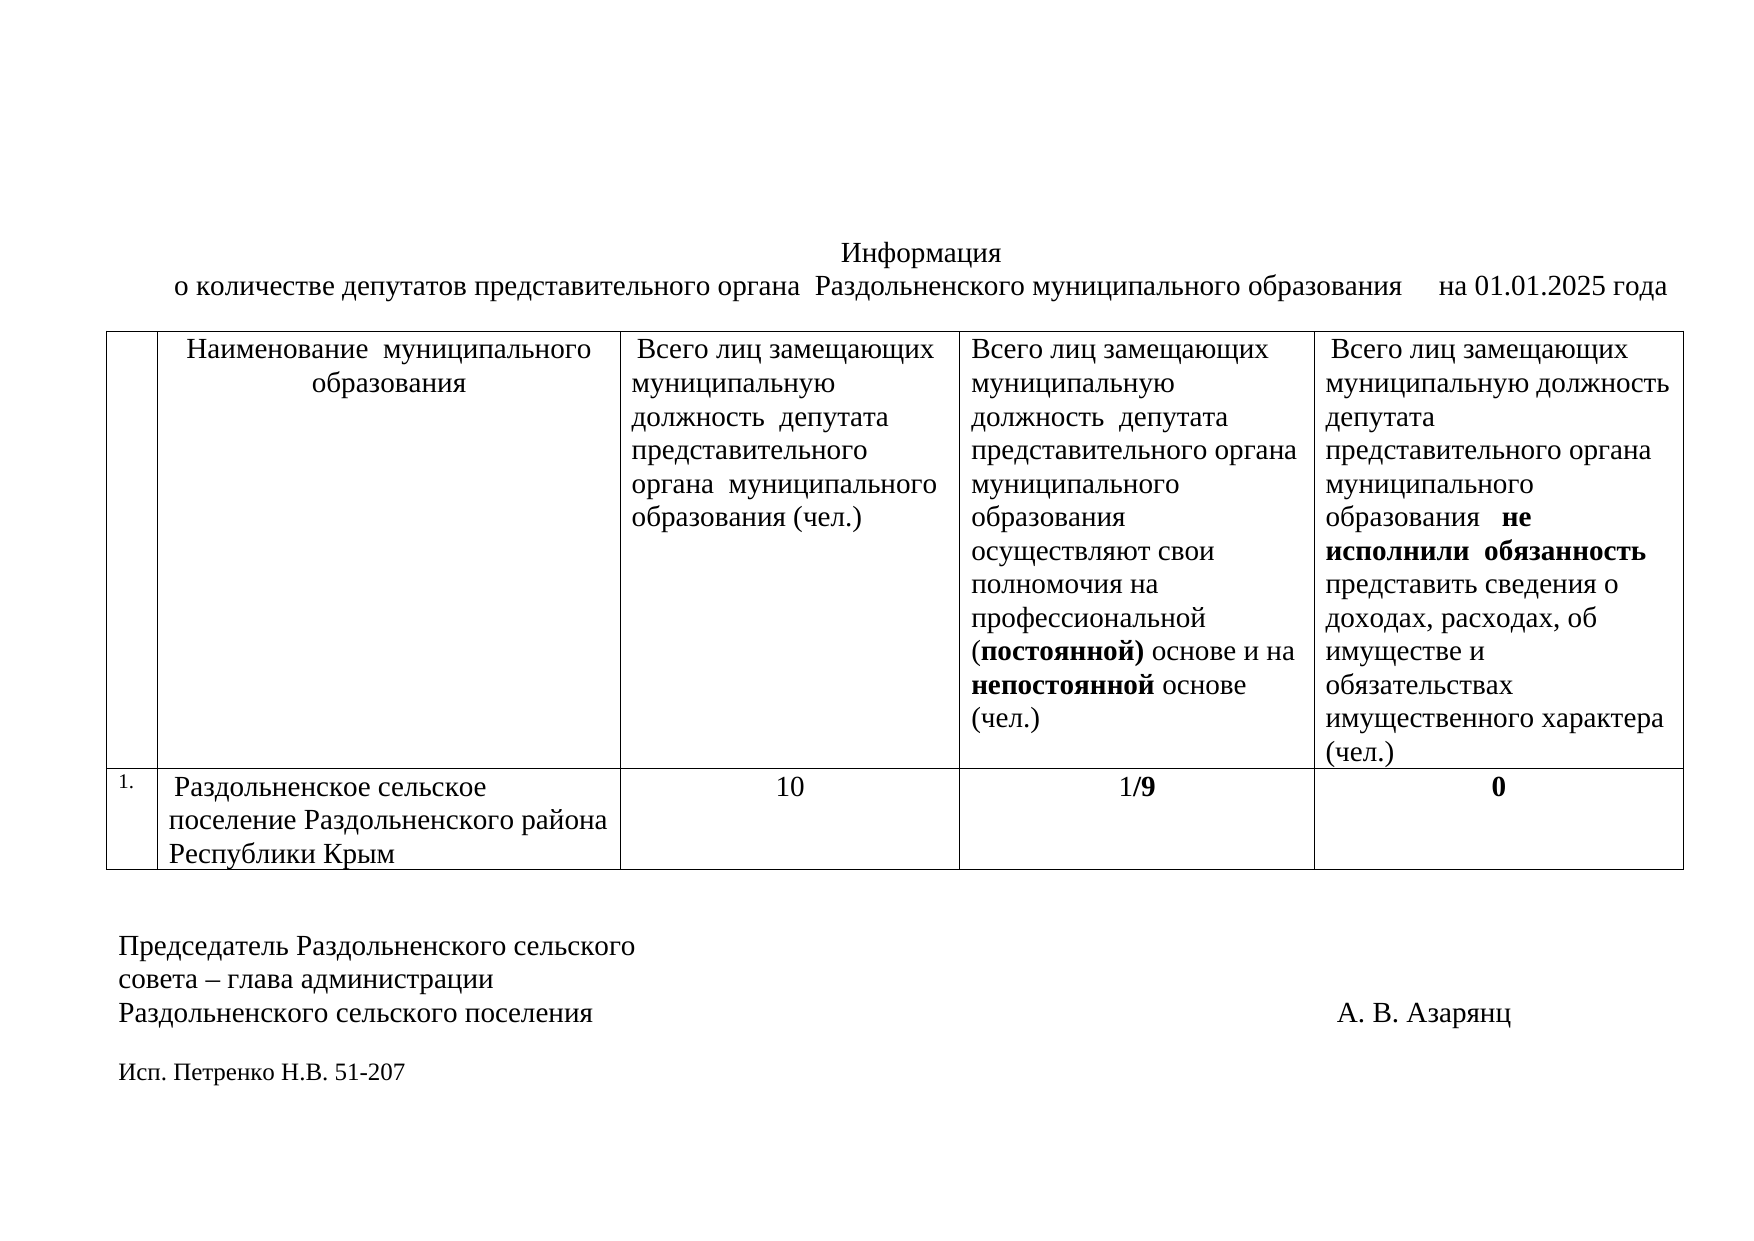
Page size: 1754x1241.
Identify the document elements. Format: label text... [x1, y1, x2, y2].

text совета – глава администрации [118, 961, 1724, 995]
table_cell Раздольненское сельское поселение Раздольненского района Республики Крым [158, 769, 620, 869]
table_cell 10 [621, 769, 959, 869]
table_cell 1/9 [960, 769, 1314, 869]
table_header Всего лиц замещающих муниципальную должность депутата представительного органа муниципального образования осуществляют свои полномочия на профессиональной (постоянной) основе и на непостоянной основе (чел.) [960, 332, 1314, 768]
table_header Наименование муниципального образования [158, 332, 620, 768]
table_header Всего лиц замещающих муниципальную должность депутата представительного органа муниципального образования не исполнили обязанность представить сведения о доходах, расходах, об имуществе и обязательствах имущественного характера (чел.) [1315, 332, 1683, 768]
table_cell 0 [1315, 769, 1683, 869]
table_cell 1. [107, 769, 157, 869]
table_header [107, 332, 157, 768]
text о количестве депутатов представительного органа Раздольненского муниципального образования на 01.01.2025 года [118, 268, 1724, 302]
text Председатель Раздольненского сельского [118, 928, 1724, 961]
text Информация [118, 235, 1724, 268]
text Раздольненского сельского поселения А. В. Азарянц [118, 995, 1724, 1028]
text Исп. Петренко Н.В. 51-207 [118, 1057, 1724, 1086]
table_header Всего лиц замещающих муниципальную должность депутата представительного органа муниципального образования (чел.) [621, 332, 959, 768]
